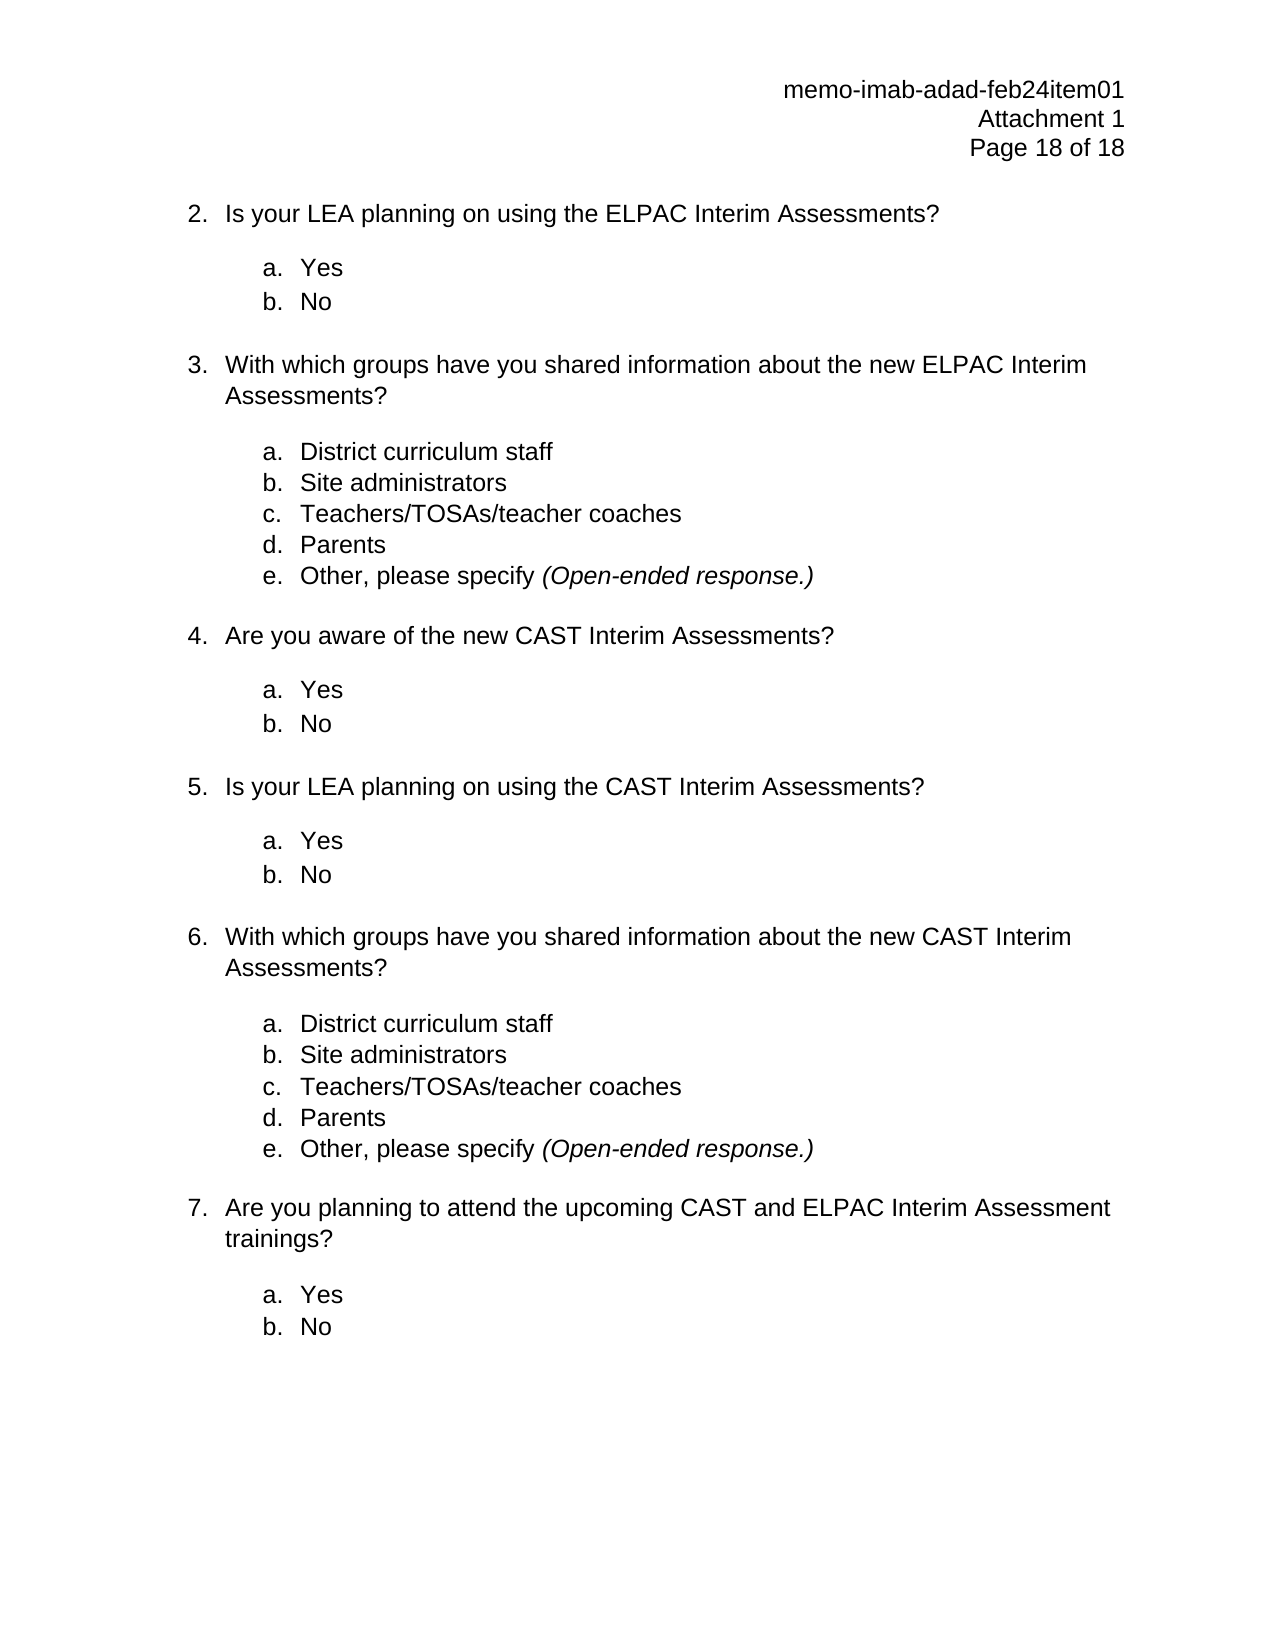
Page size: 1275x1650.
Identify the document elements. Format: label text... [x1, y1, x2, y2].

list Other, please specify (Open-ended response.) [262, 1133, 1125, 1162]
list Yes [262, 253, 1125, 282]
list District curriculum staff [262, 437, 1125, 465]
list Parents [262, 1102, 1125, 1131]
list Are you planning to attend the upcoming CAST and ELPAC Interim Assessment trainings? [187, 1193, 1125, 1253]
list Are you aware of the new CAST Interim Assessments? [187, 621, 1125, 649]
list Other, please specify (Open-ended response.) [262, 561, 1125, 589]
list No [262, 1311, 1125, 1340]
list Teachers/TOSAs/teacher coaches [262, 1071, 1125, 1100]
list Site administrators [262, 468, 1125, 496]
list Teachers/TOSAs/teacher coaches [262, 499, 1125, 527]
list Is your LEA planning on using the CAST Interim Assessments? [187, 771, 1125, 800]
list No [262, 860, 1125, 888]
list With which groups have you shared information about the new CAST Interim Assessments? [187, 922, 1125, 982]
list Yes [262, 675, 1125, 704]
list Site administrators [262, 1040, 1125, 1069]
list Yes [262, 826, 1125, 855]
list No [262, 709, 1125, 738]
list Parents [262, 530, 1125, 558]
list Yes [262, 1280, 1125, 1309]
list Is your LEA planning on using the ELPAC Interim Assessments? [187, 199, 1125, 227]
list With which groups have you shared information about the new ELPAC Interim Assessments? [187, 349, 1125, 409]
list District curriculum staff [262, 1009, 1125, 1038]
list No [262, 287, 1125, 316]
